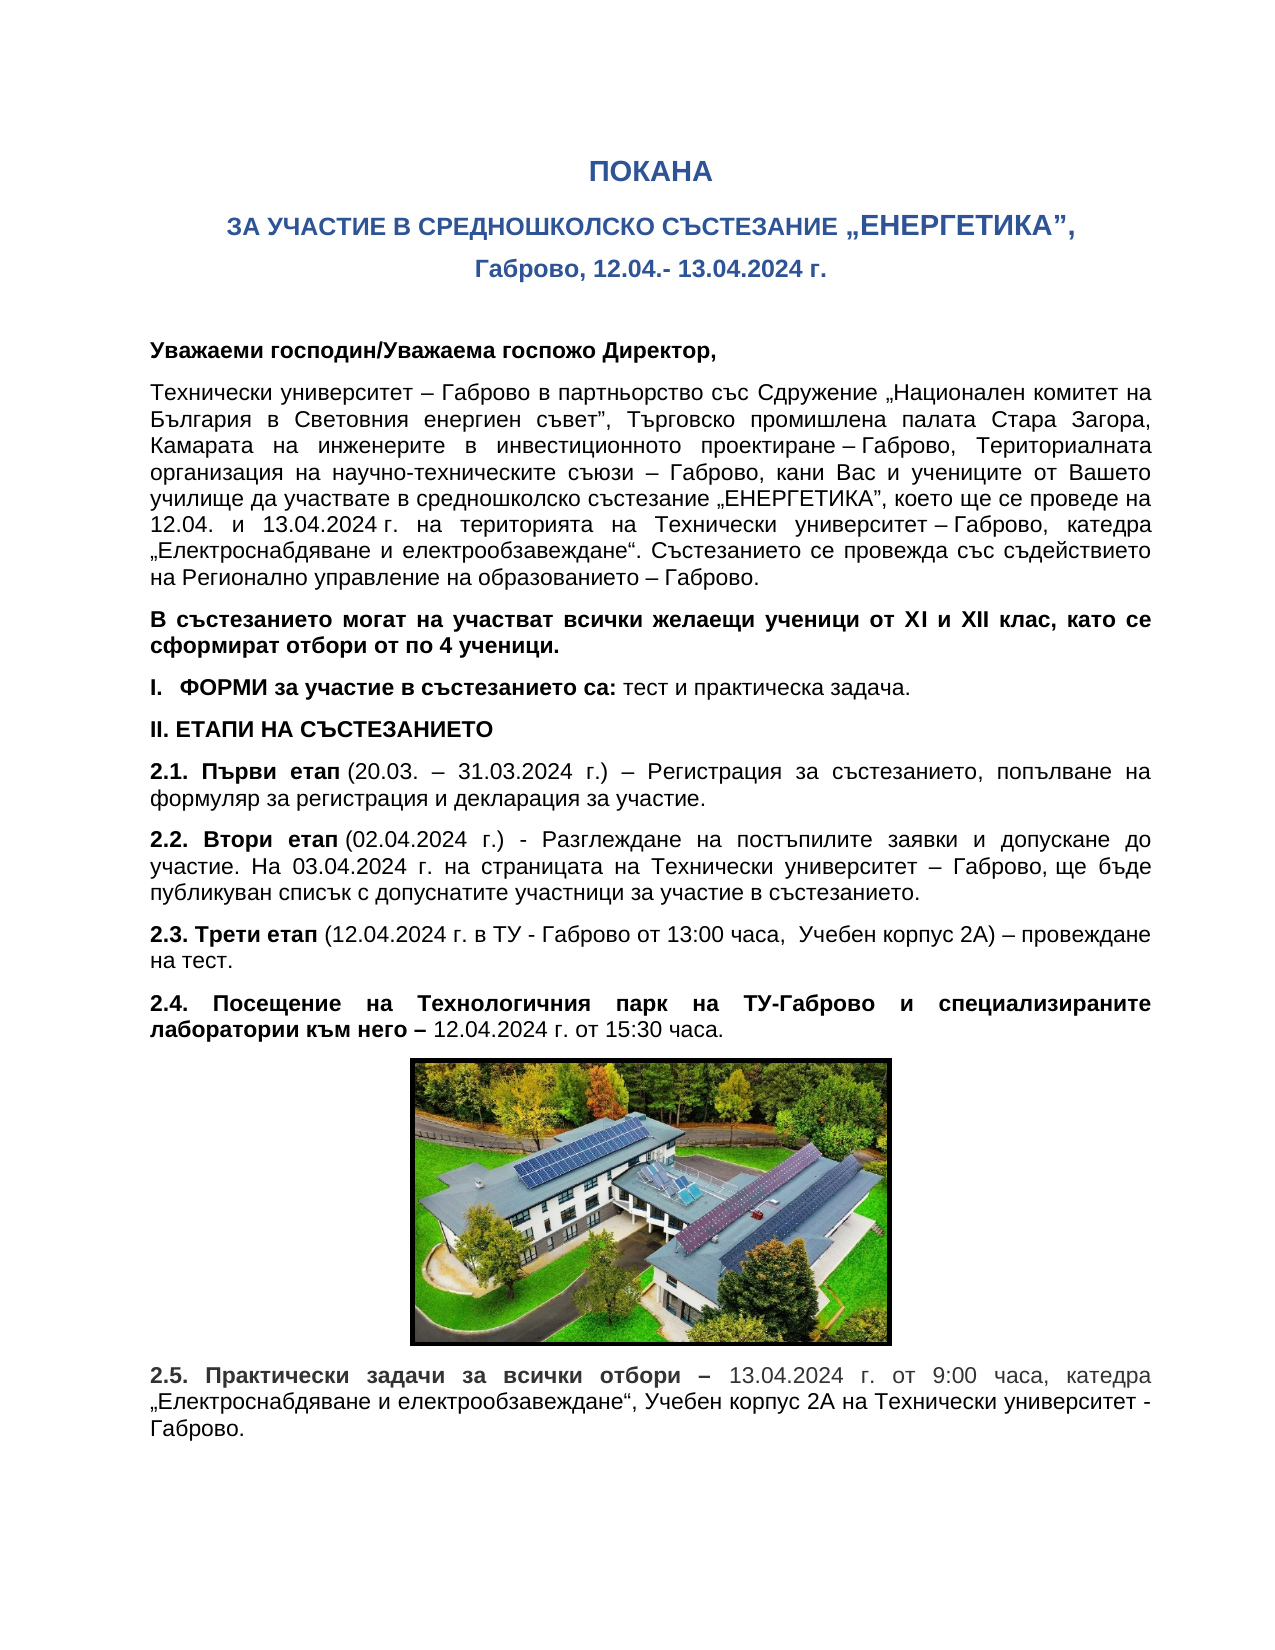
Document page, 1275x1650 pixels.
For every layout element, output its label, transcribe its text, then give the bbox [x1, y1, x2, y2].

text ЗА УЧАСТИЕ В СРЕДНОШКОЛСКО СЪСТЕЗАНИЕ „ЕНЕРГЕТИКА”, [150, 208, 1152, 242]
text 2.4. Посещение на Технологичния парк на ТУ-Габрово и специализираните лаборатории към него – 12.04.2024 г. от 15:30 часа. [150, 989, 1152, 1042]
text Габрово, 12.04.- 13.04.2024 г. [150, 254, 1152, 283]
text 2.5. Практически задачи за всички отбори – 13.04.2024 г. от 9:00 часа, катедра „Електроснабдяване и електрообзавеждане“, Учебен корпус 2А на Технически университет - Габрово. [150, 1362, 1152, 1441]
text II. ЕТАПИ НА СЪСТЕЗАНИЕТО [150, 716, 1152, 742]
text Уважаеми господин/Уважаема госпожо Директор, [150, 337, 1152, 364]
list ФОРМИ за участие в състезанието са: тест и практическа задача. [150, 674, 1152, 701]
text ПОКАНА [150, 154, 1152, 187]
text 2.1. Първи етап (20.03. – 31.03.2024 г.) – Регистрация за състезанието, попълване на формуляр за регистрация и декларация за участие. [150, 758, 1152, 811]
text 2.2. Втори етап (02.04.2024 г.) - Разглеждане на постъпилите заявки и допускане до участие. На 03.04.2024 г. на страницата на Технически университет – Габрово, ще бъде публикуван списък с допуснатите участници за участие в състезанието. [150, 826, 1152, 906]
text 2.3. Трети етап (12.04.2024 г. в ТУ - Габрово от 13:00 часа, Учебен корпус 2А) – провеждане на тест. [150, 921, 1152, 974]
text Технически университет – Габрово в партньорство със Сдружение „Национален комитет на България в Световния енергиен съвет”, Търговско промишлена палата Стара Загора, Камарата на инженерите в инвестиционното проектиране – Габрово, Териториалната организация на научно-техническите съюзи – Габрово, кани Вас и учениците от Вашето училище да участвате в средношколско състезание „ЕНЕРГЕТИКА”, което ще се проведе на 12.04. и 13.04.2024 г. на територията на Технически университет – Габрово, катедра „Електроснабдяване и електрообзавеждане“. Състезанието се провежда със съдействието на Регионално управление на образованието – Габрово. [150, 379, 1152, 590]
picture [415, 1063, 887, 1342]
text В състезанието могат на участват всички желаещи ученици от ХI и XII клас, като се сформират отбори от по 4 ученици. [150, 606, 1152, 658]
